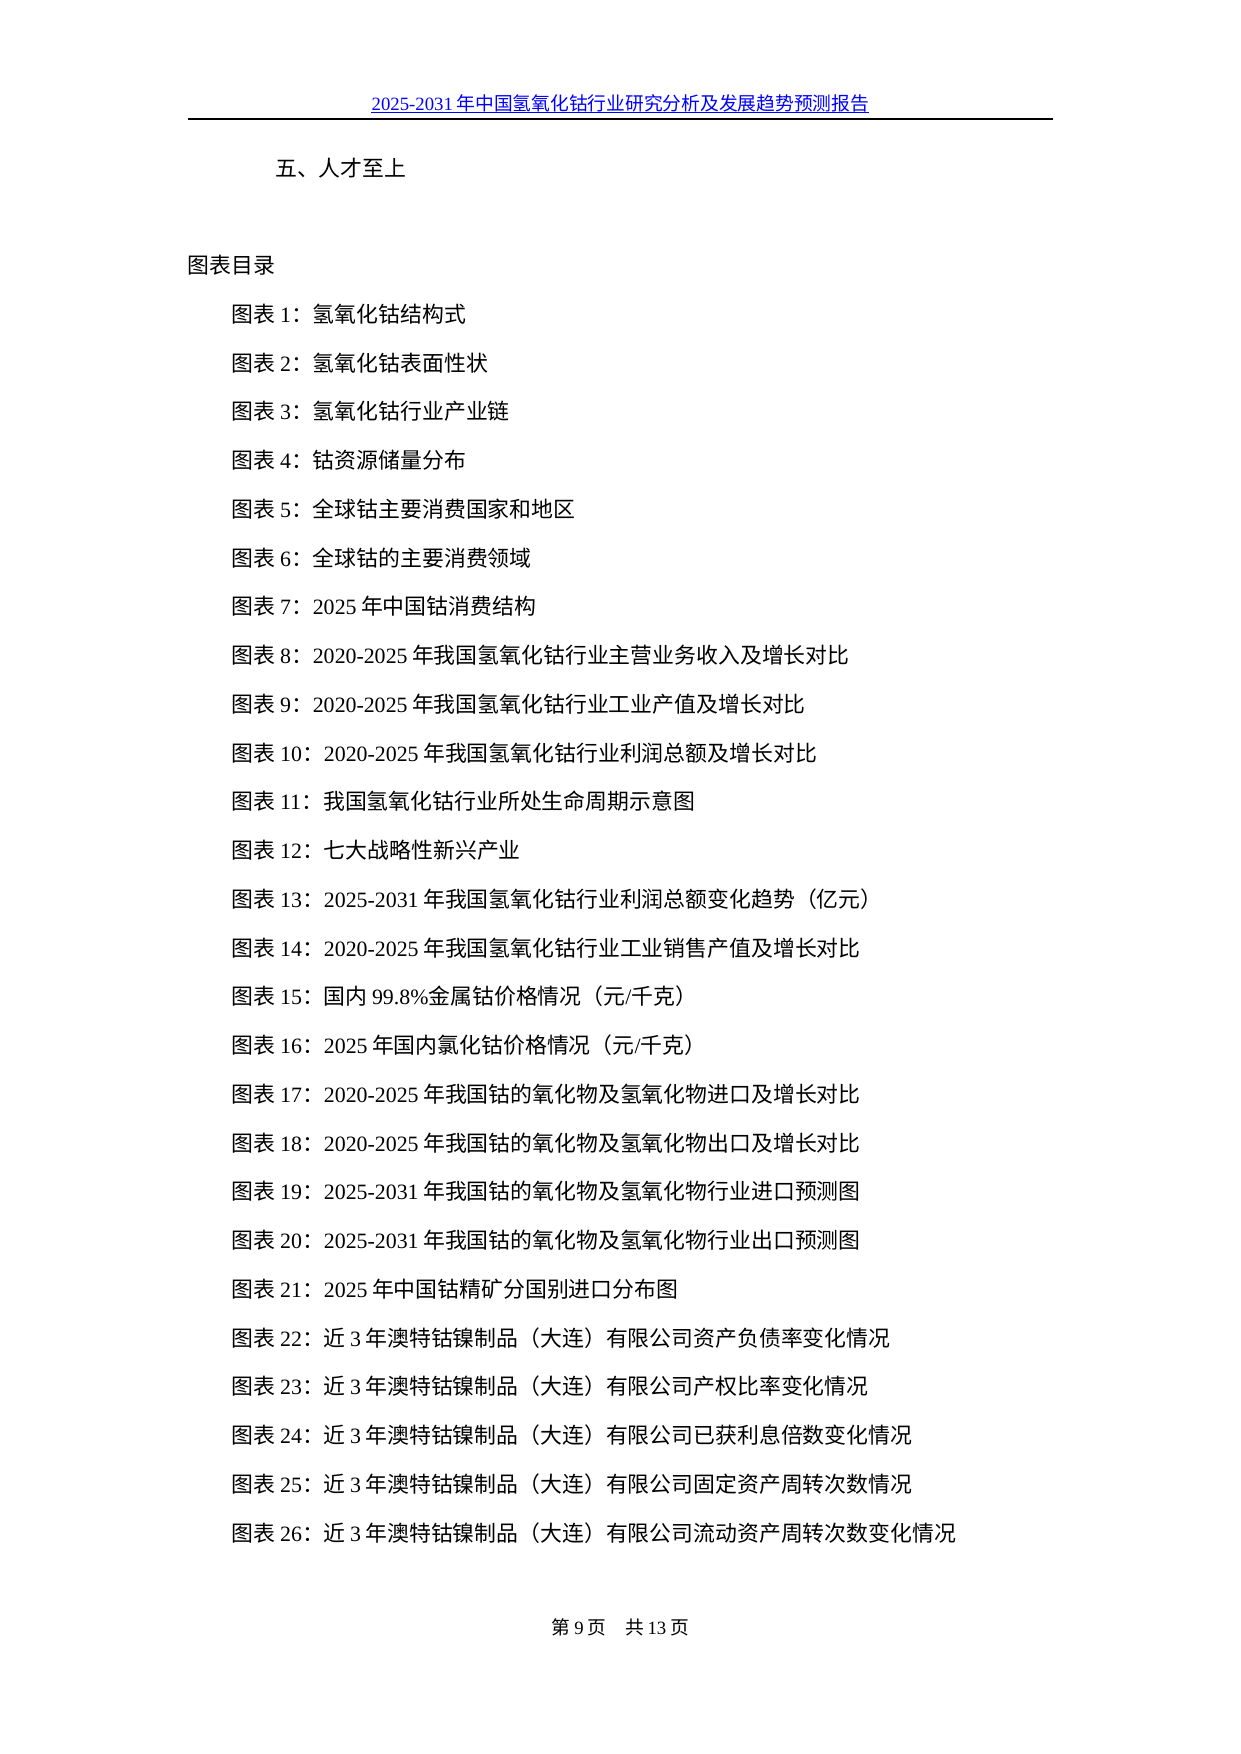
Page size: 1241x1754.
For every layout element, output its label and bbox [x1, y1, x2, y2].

text [187, 150, 1053, 1548]
